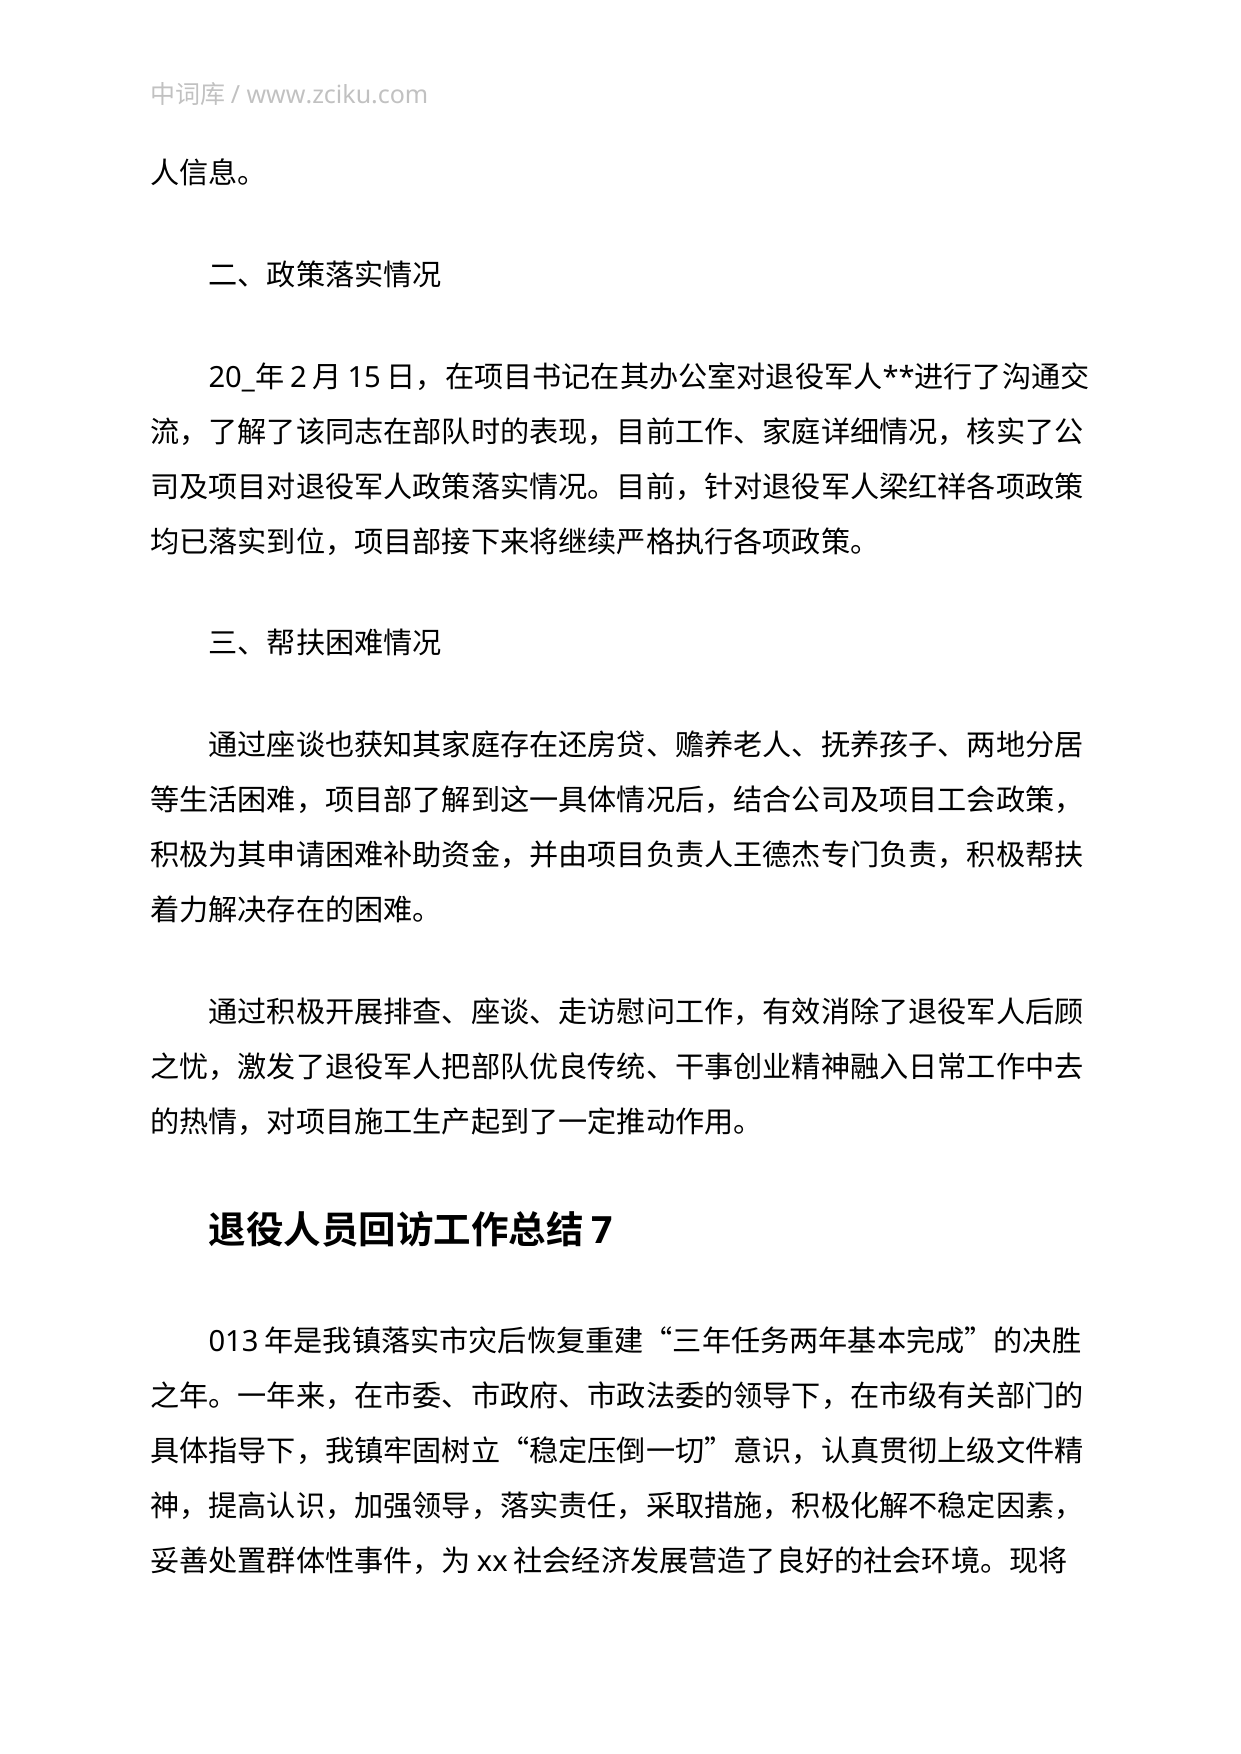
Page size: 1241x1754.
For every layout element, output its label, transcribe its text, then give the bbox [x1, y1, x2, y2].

text 三、帮扶困难情况 [150, 620, 1090, 662]
text 通过积极开展排查、座谈、走访慰问工作，有效消除了退役军人后顾之忧，激发了退役军人把部队优良传统、干事创业精神融入日常工作中去的热情，对项目施工生产起到了一定推动作用。 [150, 988, 1090, 1140]
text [150, 150, 1090, 192]
text 20_年2月15日，在项目书记在其办公室对退役军人**进行了沟通交流，了解了该同志在部队时的表现，目前工作、家庭详细情况，核实了公司及项目对退役军人政策落实情况。目前，针对退役军人梁红祥各项政策均已落实到位，项目部接下来将继续严格执行各项政策。 [150, 353, 1090, 561]
text 退役人员回访工作总结7 [150, 1200, 1090, 1254]
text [150, 1317, 1090, 1579]
text 二、政策落实情况 [150, 252, 1090, 294]
text 通过座谈也获知其家庭存在还房贷、赡养老人、抚养孩子、两地分居等生活困难，项目部了解到这一具体情况后，结合公司及项目工会政策，积极为其申请困难补助资金，并由项目负责人王德杰专门负责，积极帮扶着力解决存在的困难。 [150, 722, 1090, 929]
